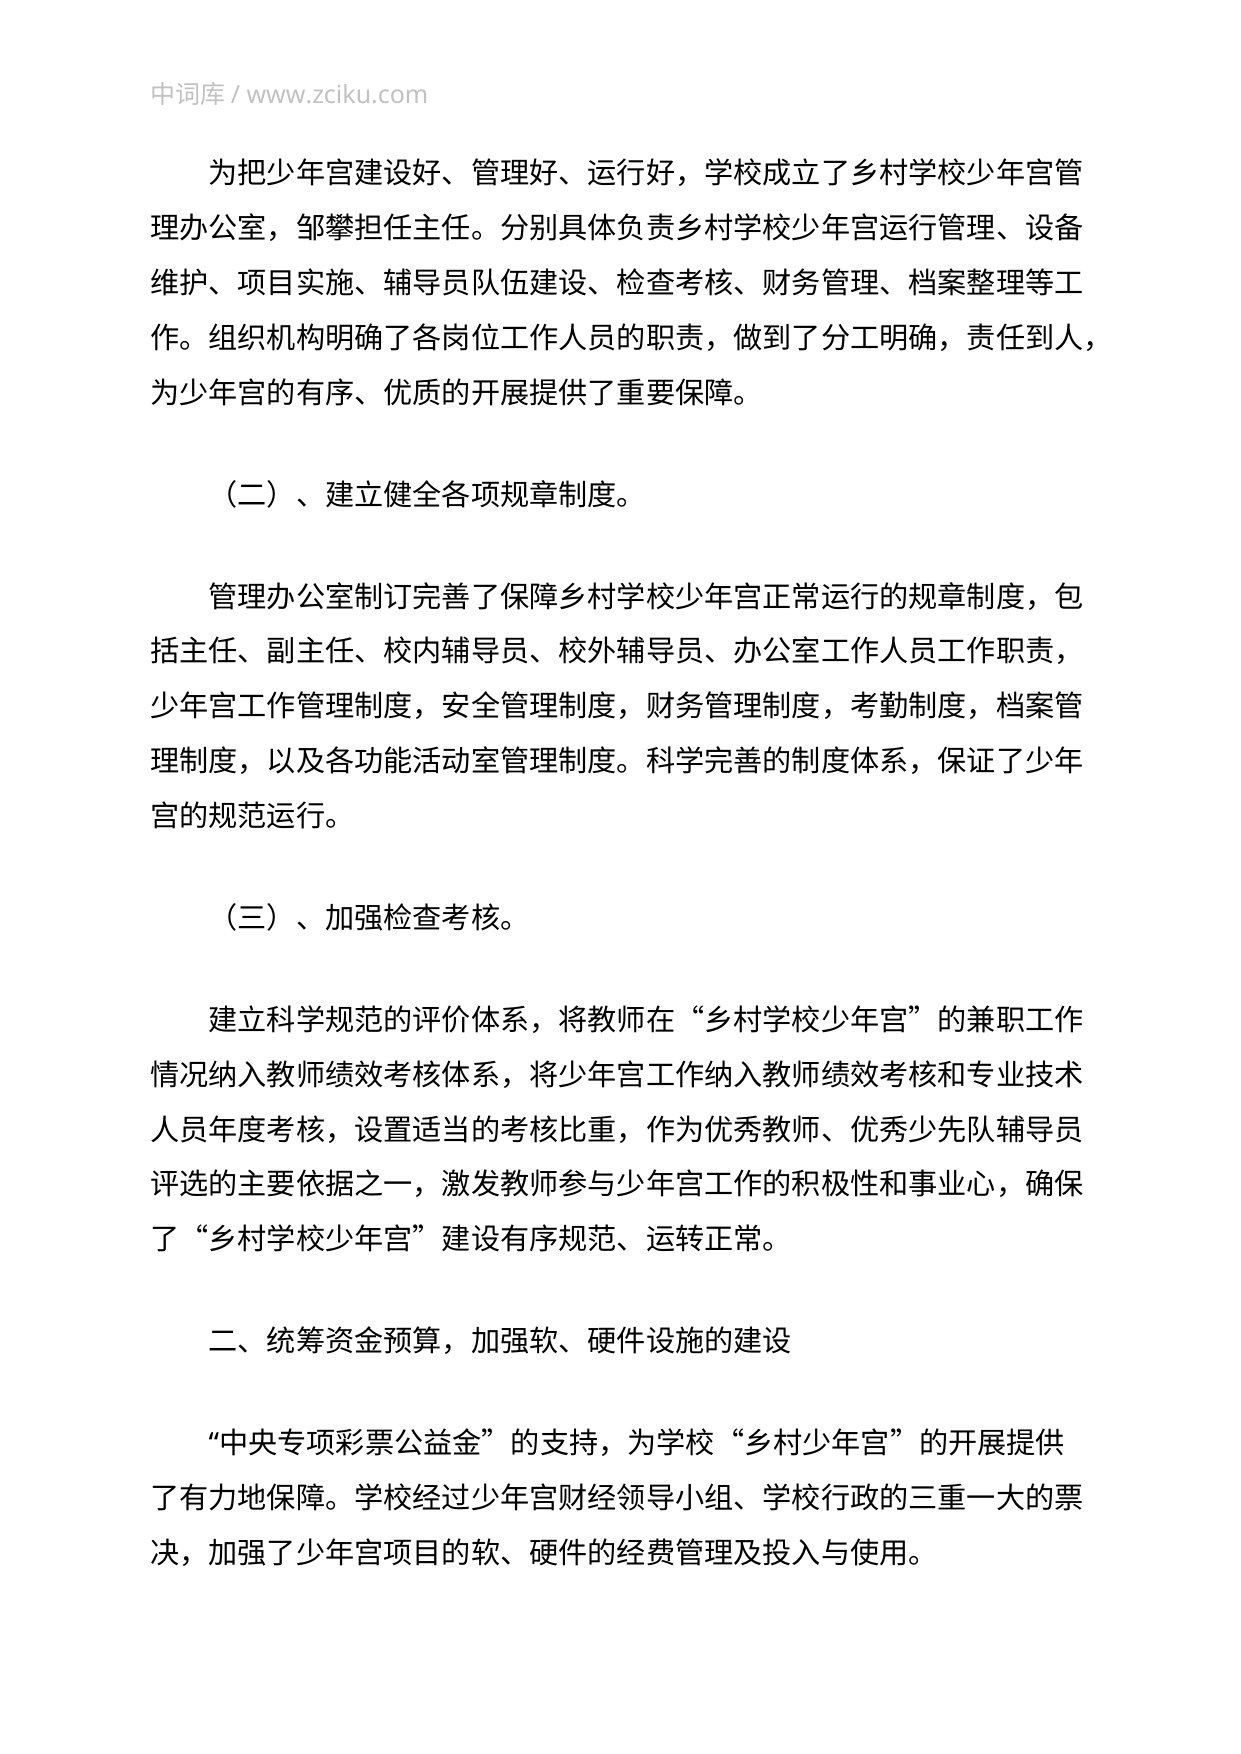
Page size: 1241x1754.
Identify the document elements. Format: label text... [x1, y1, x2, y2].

text 二、统筹资金预算，加强软、硬件设施的建设 [150, 1318, 1090, 1360]
text 管理办公室制订完善了保障乡村学校少年宫正常运行的规章制度，包括主任、副主任、校内辅导员、校外辅导员、办公室工作人员工作职责，少年宫工作管理制度，安全管理制度，财务管理制度，考勤制度，档案管理制度，以及各功能活动室管理制度。科学完善的制度体系，保证了少年宫的规范运行。 [150, 573, 1090, 835]
text 建立科学规范的评价体系，将教师在“乡村学校少年宫”的兼职工作情况纳入教师绩效考核体系，将少年宫工作纳入教师绩效考核和专业技术人员年度考核，设置适当的考核比重，作为优秀教师、优秀少先队辅导员评选的主要依据之一，激发教师参与少年宫工作的积极性和事业心，确保了“乡村学校少年宫”建设有序规范、运转正常。 [150, 996, 1090, 1258]
text “中央专项彩票公益金”的支持，为学校“乡村少年宫”的开展提供了有力地保障。学校经过少年宫财经领导小组、学校行政的三重一大的票决，加强了少年宫项目的软、硬件的经费管理及投入与使用。 [150, 1419, 1090, 1572]
text （三）、加强检查考核。 [150, 894, 1090, 937]
text （二）、建立健全各项规章制度。 [150, 471, 1090, 514]
text 为把少年宫建设好、管理好、运行好，学校成立了乡村学校少年宫管理办公室，邹攀担任主任。分别具体负责乡村学校少年宫运行管理、设备维护、项目实施、辅导员队伍建设、检查考核、财务管理、档案整理等工作。组织机构明确了各岗位工作人员的职责，做到了分工明确，责任到人，为少年宫的有序、优质的开展提供了重要保障。 [150, 150, 1090, 412]
